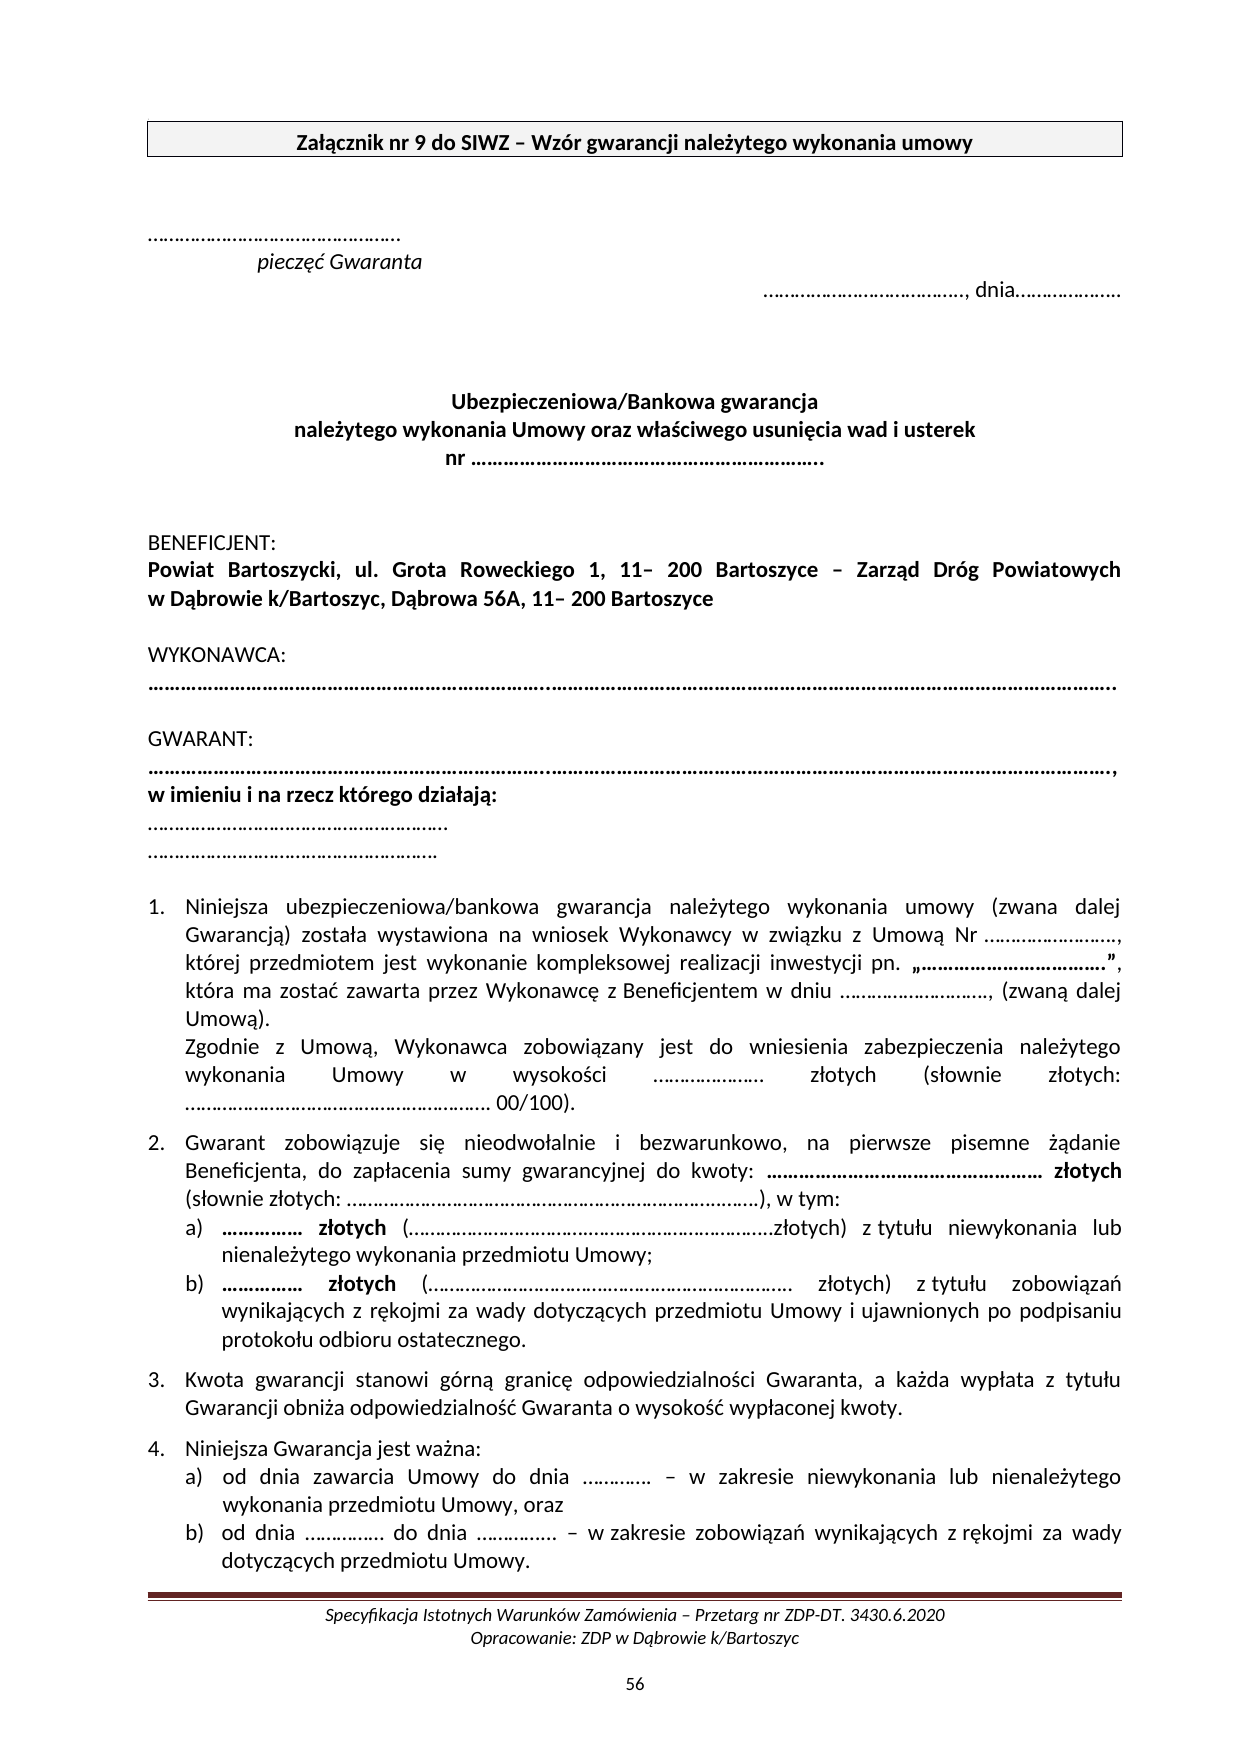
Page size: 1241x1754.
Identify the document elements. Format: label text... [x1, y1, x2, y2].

text pieczęć Gwaranta [183, 247, 493, 275]
list Gwarant zobowiązuje się nieodwołalnie i bezwarunkowo, na pierwsze pisemne żądanie Beneficjenta, do zapłacenia sumy gwarancyjnej do kwoty: …………………………………………… złotych (słownie złotych: ……………………………………………………………..…….), w tym: [148, 1128, 1122, 1213]
text ……………………………….., dnia……………….. [148, 275, 1122, 303]
text BENEFICJENT: [148, 528, 1122, 556]
text należytego wykonania Umowy oraz właściwego usunięcia wad i usterek [148, 416, 1122, 443]
table_header Załącznik nr 9 do SIWZ – Wzór gwarancji należytego wykonania umowy [148, 122, 1122, 156]
text ………………………………………… [148, 219, 493, 247]
list Kwota gwarancji stanowi górną granicę odpowiedzialności Gwaranta, a każda wypłata z tytułu Gwarancji obniża odpowiedzialność Gwaranta o wysokość wypłaconej kwoty. [148, 1365, 1122, 1421]
list Niniejsza Gwarancja jest ważna: [148, 1434, 1122, 1462]
list …………… złotych (…………………………….…………………………….. złotych) z tytułu zobowiązań wynikających z rękojmi za wady dotyczących przedmiotu Umowy i ujawnionych po podpisaniu protokołu odbioru ostatecznego. [185, 1269, 1122, 1353]
list …………… złotych (…………………………….……………………………..złotych) z tytułu niewykonania lub nienależytego wykonania przedmiotu Umowy; [185, 1213, 1122, 1269]
text ………………………………………………. [148, 836, 1122, 864]
list od dnia zawarcia Umowy do dnia …………. – w zakresie niewykonania lub nienależytego wykonania przedmiotu Umowy, oraz [185, 1462, 1122, 1518]
text ………………………………………………………………..………………………………………………………………………………………….. [148, 668, 1122, 696]
text GWARANT: [148, 724, 1122, 752]
text WYKONAWCA: [148, 640, 1122, 668]
text Powiat Bartoszycki, ul. Grota Roweckiego 1, 11– 200 Bartoszyce – Zarząd Dróg Powiatowych w Dąbrowie k/Bartoszyc, Dąbrowa 56A, 11– 200 Bartoszyce [148, 556, 1122, 612]
list Niniejsza ubezpieczeniowa/bankowa gwarancja należytego wykonania umowy (zwana dalej Gwarancją) została wystawiona na wniosek Wykonawcy w związku z Umową Nr ……………………., której przedmiotem jest wykonanie kompleksowej realizacji inwestycji pn. „…………………………….”, która ma zostać zawarta przez Wykonawcę z Beneficjentem w dniu ………………………., (zwaną dalej Umową). [148, 892, 1122, 1032]
text ………………………………………………………………..…………………………………………………………………………………………., w imieniu i na rzecz którego działają: [148, 752, 1122, 808]
text ………………………………………………… [148, 808, 1122, 836]
text Zgodnie z Umową, Wykonawca zobowiązany jest do wniesienia zabezpieczenia należytego wykonania Umowy w wysokości ………………… złotych (słownie złotych: …………………………………………………. 00/100). [185, 1032, 1122, 1116]
text Ubezpieczeniowa/Bankowa gwarancja [148, 387, 1122, 416]
list od dnia …………… do dnia …………... – w zakresie zobowiązań wynikających z rękojmi za wady dotyczących przedmiotu Umowy. [185, 1518, 1122, 1574]
text nr ……………………………………………………….. [148, 443, 1122, 472]
